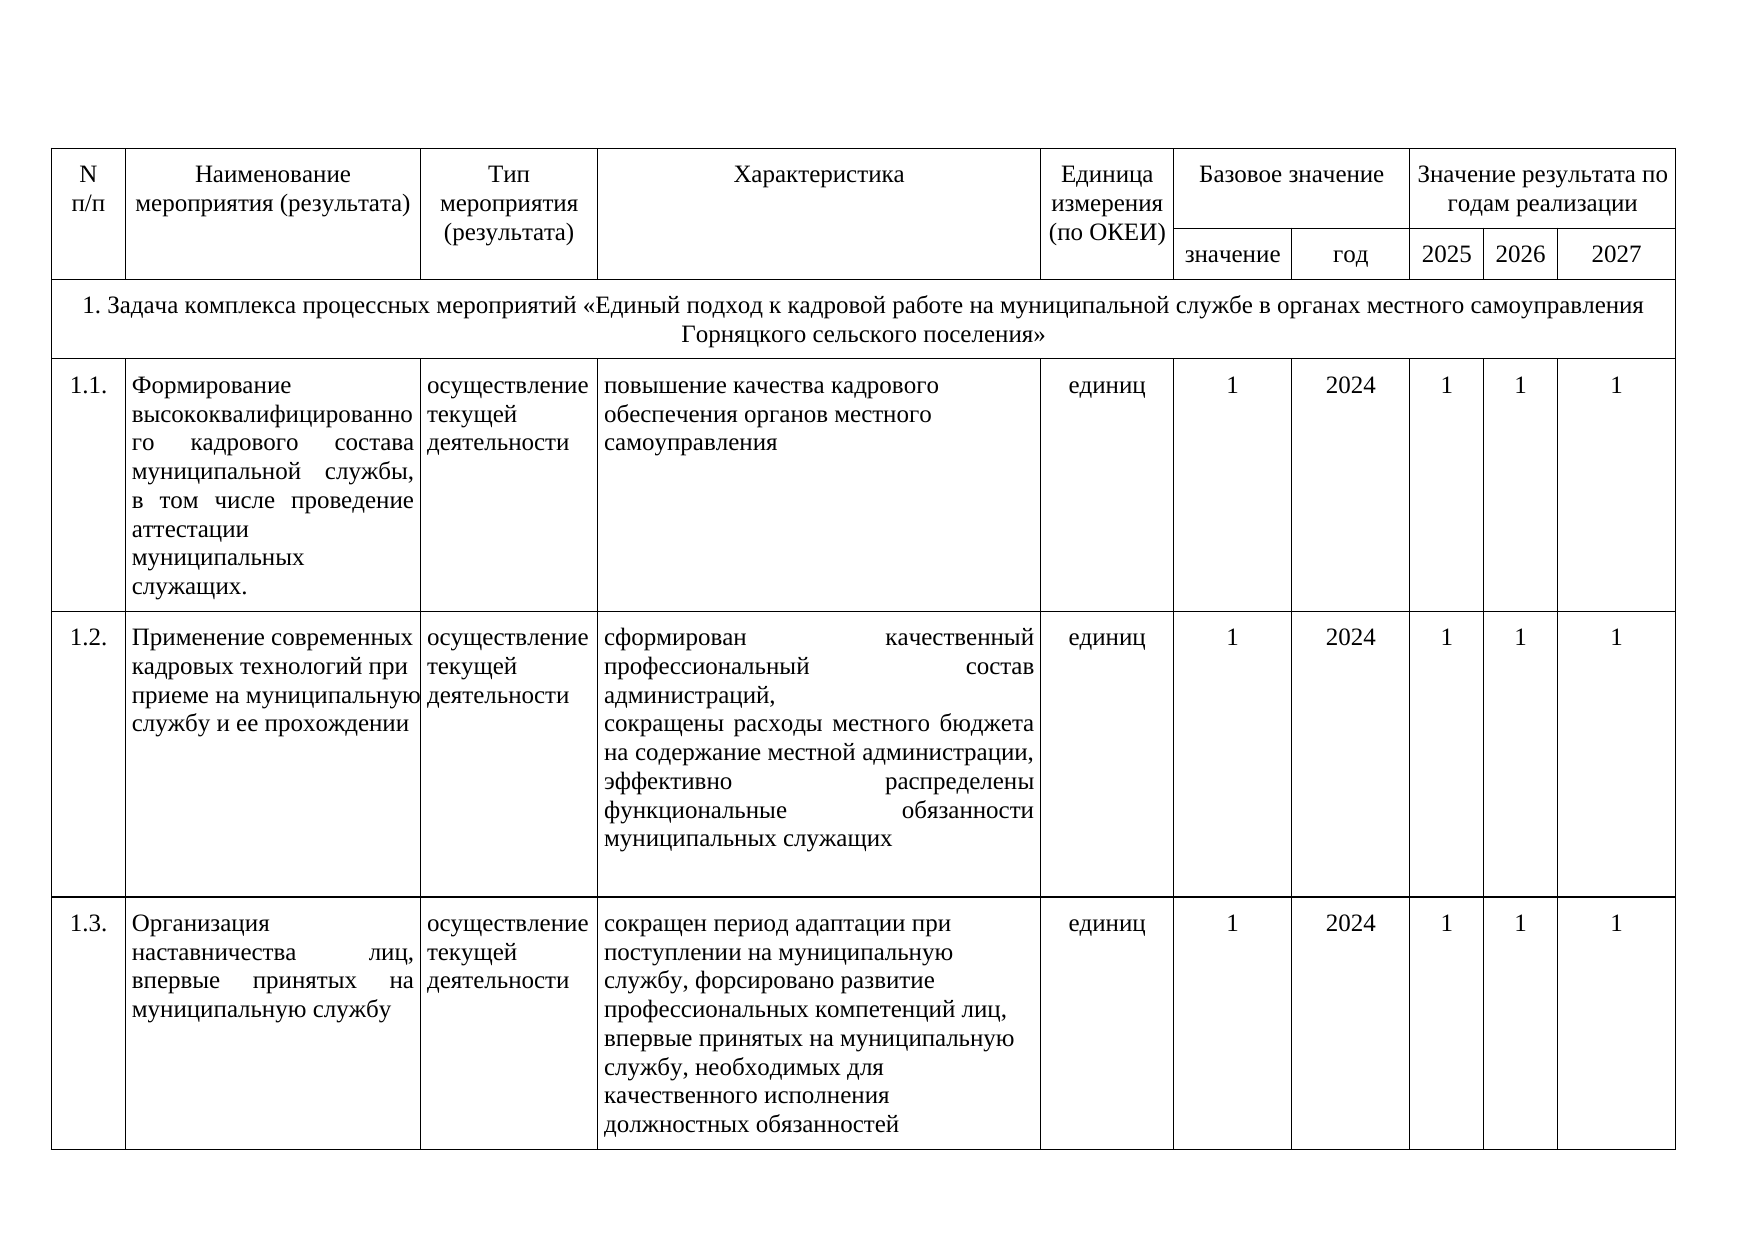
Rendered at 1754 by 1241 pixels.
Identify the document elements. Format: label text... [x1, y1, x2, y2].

table_cell единиц [1041, 612, 1173, 896]
table_cell единиц [1041, 898, 1173, 1149]
table_cell Применение современных кадровых технологий при приеме на муниципальную службу и ее прохождении [126, 612, 420, 896]
table_cell 2027 [1558, 229, 1675, 278]
table_cell 1.2. [52, 612, 125, 896]
table_cell Формирование высококвалифицированного кадрового состава муниципальной службы, в том числе проведение аттестации муниципальных служащих. [126, 359, 420, 611]
table_cell осуществление текущей деятельности [421, 359, 597, 611]
table_cell 2024 [1292, 898, 1409, 1149]
table_cell осуществление текущей деятельности [421, 612, 597, 896]
table_header Наименование мероприятия (результата) [126, 149, 420, 278]
table_cell 1 [1558, 612, 1675, 896]
table_cell 1 [1558, 359, 1675, 611]
table_header Тип мероприятия (результата) [421, 149, 597, 278]
table_cell 1 [1558, 898, 1675, 1149]
table_cell 1 [1484, 898, 1557, 1149]
table_cell сформирован качественный профессиональный состав администраций, сокращены расходы местного бюджета на содержание местной администрации, эффективно распределены функциональные обязанности муниципальных служащих [598, 612, 1040, 896]
table_cell Организация наставничества лиц, впервые принятых на муниципальную службу [126, 898, 420, 1149]
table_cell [421, 898, 597, 1149]
table_cell год [1292, 229, 1409, 278]
table_cell 1 [1174, 359, 1291, 611]
table_cell 1. Задача комплекса процессных мероприятий «Единый подход к кадровой работе на муниципальной службе в органах местного самоуправления Горняцкого сельского поселения» [52, 280, 1675, 358]
table_cell 2024 [1292, 359, 1409, 611]
table_header N п/п [52, 149, 125, 278]
table_cell значение [1174, 229, 1291, 278]
table_header Единица измерения (по ОКЕИ) [1041, 149, 1173, 278]
table_cell 2024 [1292, 612, 1409, 896]
table_cell 1.1. [52, 359, 125, 611]
table_header Базовое значение [1174, 149, 1409, 227]
table_cell 2025 [1410, 229, 1483, 278]
table_cell 1 [1484, 612, 1557, 896]
table_cell сокращен период адаптации при поступлении на муниципальную службу, форсировано развитие профессиональных компетенций лиц, впервые принятых на муниципальную службу, необходимых для качественного исполнения должностных обязанностей [598, 898, 1040, 1149]
table_cell 1 [1174, 612, 1291, 896]
table_header Характеристика [598, 149, 1040, 278]
table_cell повышение качества кадрового обеспечения органов местного самоуправления [598, 359, 1040, 611]
table_header Значение результата по годам реализации [1410, 149, 1675, 227]
table_cell 1 [1410, 612, 1483, 896]
table_cell 1 [1484, 359, 1557, 611]
table_cell 1 [1410, 359, 1483, 611]
table_cell единиц [1041, 359, 1173, 611]
table_cell 1 [1410, 898, 1483, 1149]
table_cell 1 [1174, 898, 1291, 1149]
table_cell 1.3. [52, 898, 125, 1149]
table_cell 2026 [1484, 229, 1557, 278]
